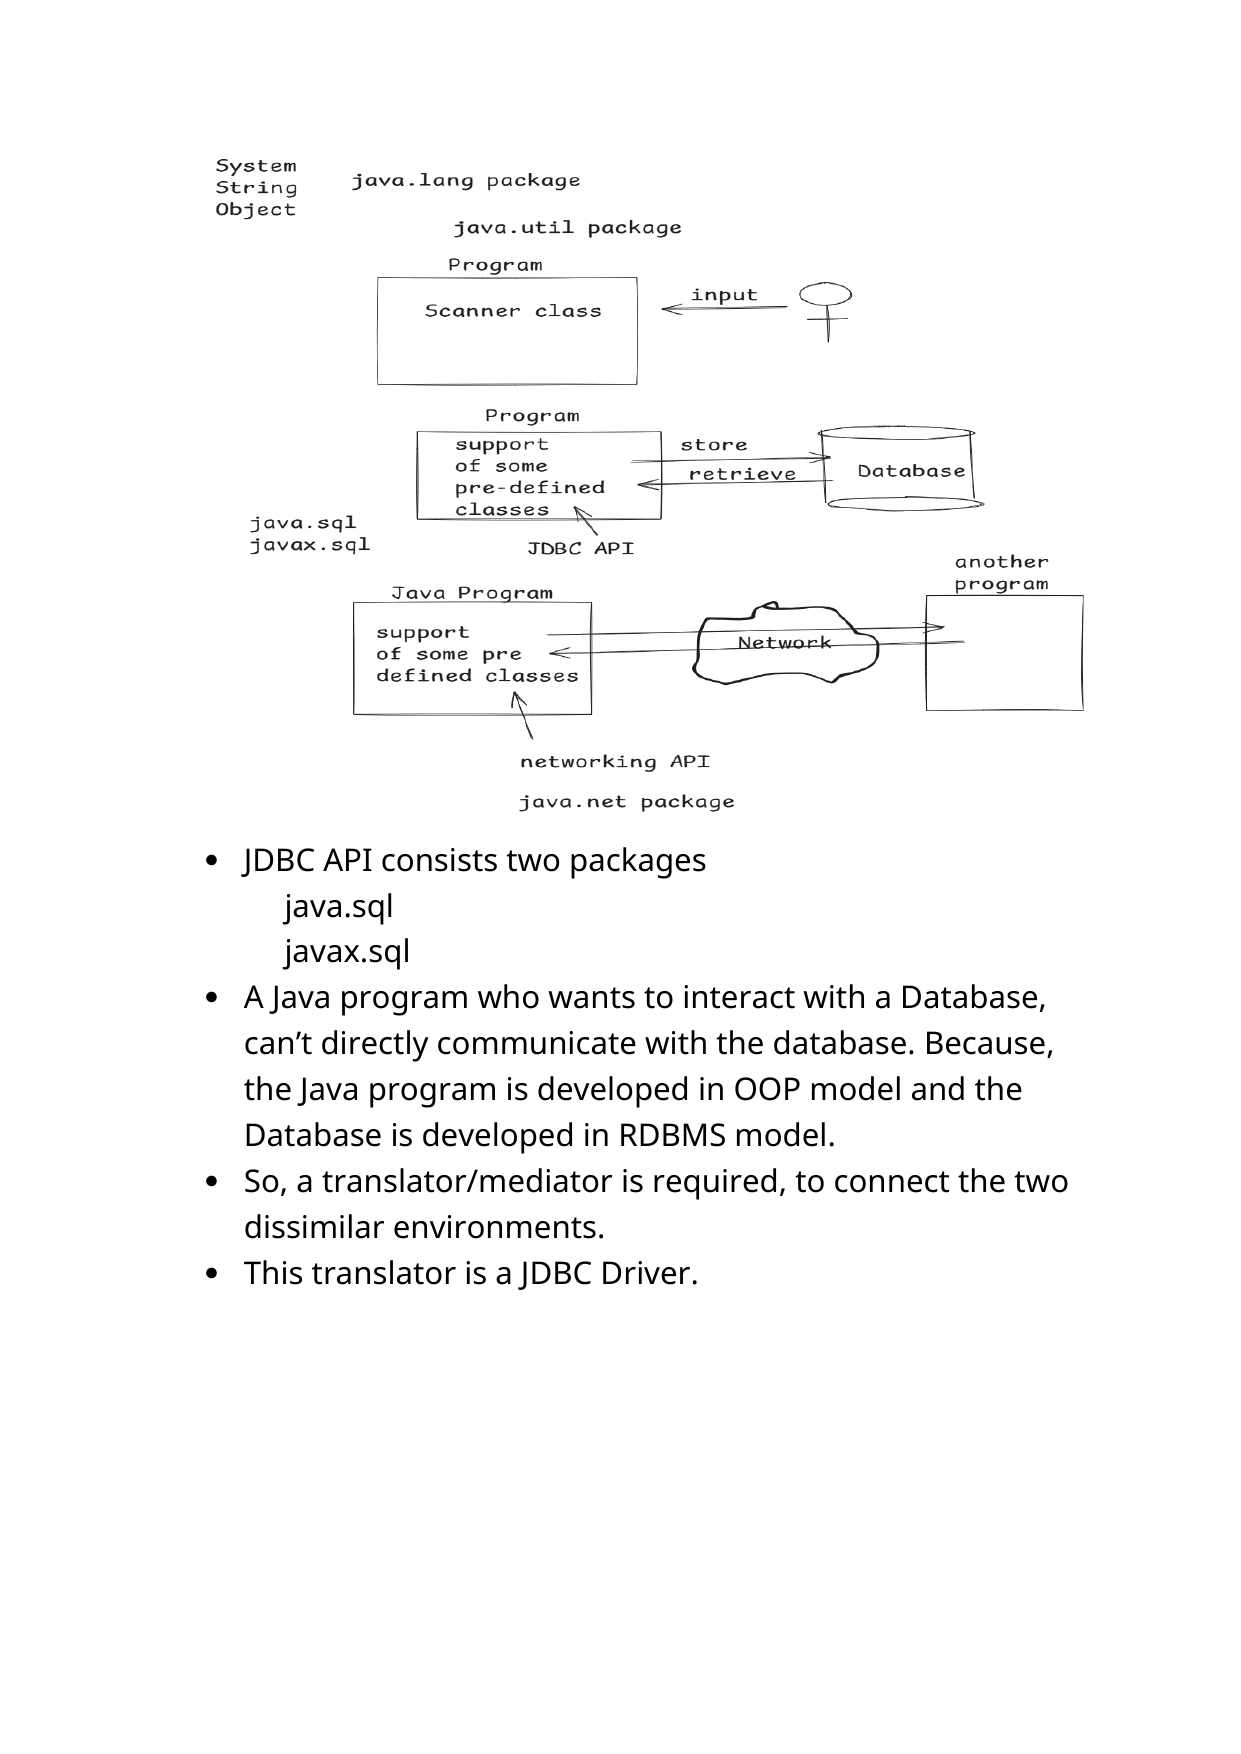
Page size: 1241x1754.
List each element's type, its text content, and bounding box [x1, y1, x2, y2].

list java.sql [244, 883, 1090, 926]
list JDBC API consists two packages [206, 838, 1090, 880]
list javax.sql [244, 929, 1090, 972]
picture [206, 150, 1090, 819]
list This translator is a JDBC Driver. [206, 1251, 1090, 1294]
list A Java program who wants to interact with a Database, can’t directly communicate with the database. Because, the Java program is developed in OOP model and the Database is developed in RDBMS model. [206, 975, 1090, 1156]
list So, a translator/mediator is required, to connect the two dissimilar environments. [206, 1159, 1090, 1248]
